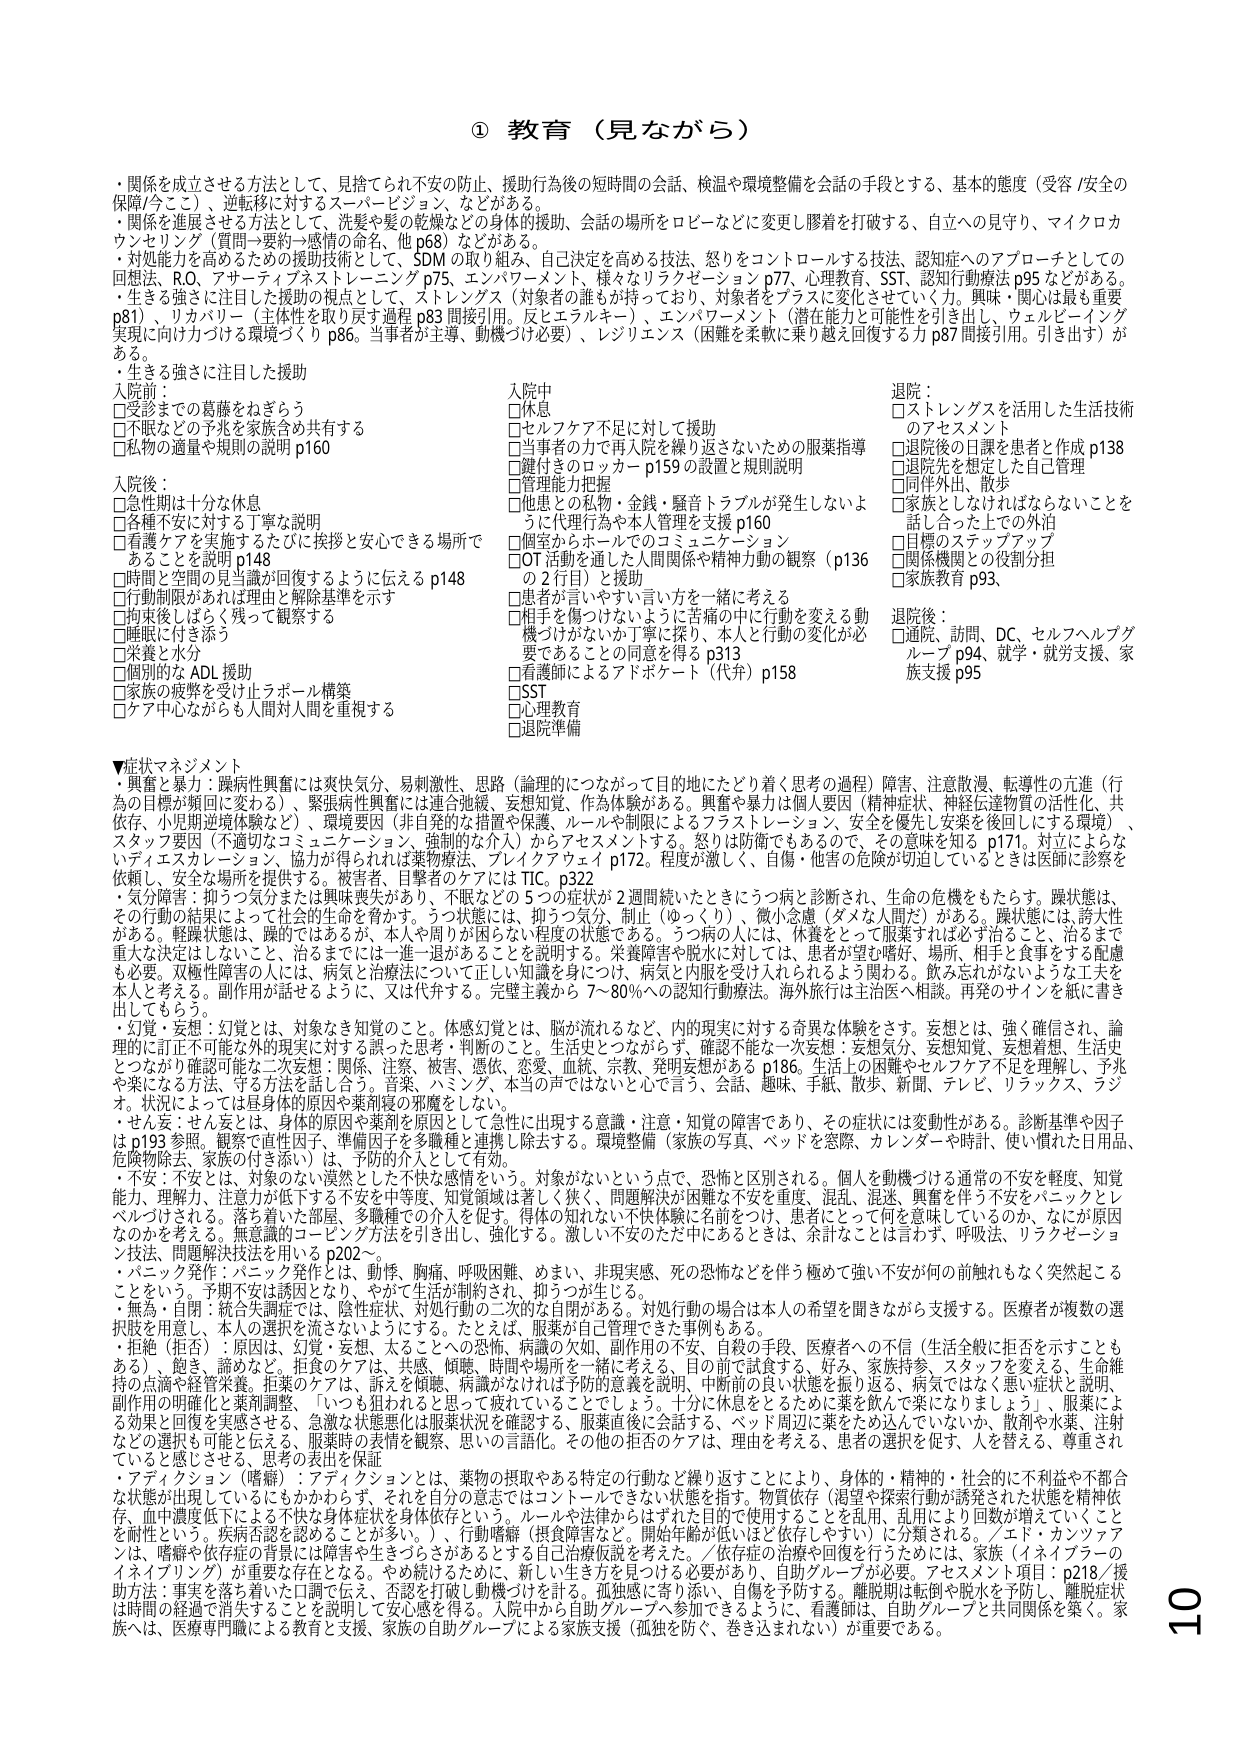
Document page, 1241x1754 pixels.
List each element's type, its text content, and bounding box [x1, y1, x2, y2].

text ・拒絶（拒否）：原因は、幻覚・妄想、太ることへの恐怖、病識の欠如、副作用の不安、自殺の手段、医療者への不信（生活全般に拒否を示すこともある）、飽き、諦めなど。拒食のケアは、共感、傾聴、時間や場所を一緒に考える、目の前で試食する、好み、家族持参、スタッフを変える、生命維持の点滴や経管栄養。拒薬のケアは、訴えを傾聴、病識がなければ予防的意義を説明、中断前の良い状態を振り返る、病気ではなく悪い症状と説明、副作用の明確化と薬剤調整、「いつも狙われると思って疲れていることでしょう。十分に休息をとるために薬を飲んで楽になりましょう」、服薬による効果と回復を実感させる、急激な状態悪化は服薬状況を確認する、服薬直後に会話する、ベッド周辺に薬をため込んでいないか、散剤や水薬、注射などの選択も可能と伝える、服薬時の表情を観察、思いの言語化。その他の拒否のケアは、理由を考える、患者の選択を促す、人を替える、尊重されていると感じさせる、思考の表出を保証 [112, 1339, 1128, 1471]
list 教育（見ながら） [112, 118, 1128, 143]
text ・生きる強さに注目した援助 [112, 364, 1128, 383]
text ・関係を進展させる方法として、洗髪や髪の乾燥などの身体的援助、会話の場所をロビーなどに変更し膠着を打破する、自立への見守り、マイクロカウンセリング（質問→要約→感情の命名、他p68）などがある。 [112, 214, 1128, 252]
text ・関係を成立させる方法として、見捨てられ不安の防止、援助行為後の短時間の会話、検温や環境整備を会話の手段とする、基本的態度（受容/安全の保障/今ここ）、逆転移に対するスーパービジョン、などがある。 [112, 177, 1128, 214]
text ・気分障害：抑うつ気分または興味喪失があり、不眠などの5つの症状が2週間続いたときにうつ病と診断され、生命の危機をもたらす。躁状態は、その行動の結果によって社会的生命を脅かす。うつ状態には、抑うつ気分、制止（ゆっくり）、微小念慮（ダメな人間だ）がある。躁状態には､誇大性がある。軽躁状態は、躁的ではあるが、本人や周りが困らない程度の状態である。うつ病の人には、休養をとって服薬すれば必ず治ること、治るまで重大な決定はしないこと、治るまでには一進一退があることを説明する。栄養障害や脱水に対しては、患者が望む嗜好、場所、相手と食事をする配慮も必要。双極性障害の人には、病気と治療法について正しい知識を身につけ、病気と内服を受け入れられるよう関わる。飲み忘れがないような工夫を本人と考える。副作用が話せるように、又は代弁する。完璧主義から7～80％への認知行動療法。海外旅行は主治医へ相談。再発のサインを紙に書き出してもらう。 [112, 889, 1128, 1021]
text ・対処能力を高めるための援助技術として、SDMの取り組み、自己決定を高める技法、怒りをコントロールする技法、認知症へのアプローチとしての回想法、R.O、アサーティブネストレーニングp75、エンパワーメント、様々なリラクゼーションp77、心理教育、SST、認知行動療法p95などがある。 [112, 252, 1128, 289]
table_header 退院： □ストレングスを活用した生活技術のアセスメント □退院後の日課を患者と作成p138 □退院先を想定した自己管理 □同伴外出、散歩 □家族としなければならないことを話し合った上での外泊 □目標のステップアップ □関係機関との役割分担 □家族教育p93、 退院後： □通院、訪問、DC、セルフヘルプグループp94、就学・就労支援、家族支援p95 [880, 383, 1146, 758]
text ・幻覚・妄想：幻覚とは、対象なき知覚のこと。体感幻覚とは、脳が流れるなど、内的現実に対する奇異な体験をさす。妄想とは、強く確信され、論理的に訂正不可能な外的現実に対する誤った思考・判断のこと。生活史とつながらず、確認不能な一次妄想：妄想気分、妄想知覚、妄想着想、生活史とつながり確認可能な二次妄想：関係、注察、被害、憑依、恋愛、血統、宗教、発明妄想があるp186。生活上の困難やセルフケア不足を理解し、予兆や楽になる方法、守る方法を話し合う。音楽、ハミング、本当の声ではないと心で言う、会話、趣味、手紙、散歩、新聞、テレビ、リラックス、ラジオ。状況によっては昼身体的原因や薬剤寝の邪魔をしない。 [112, 1021, 1128, 1114]
text ▼症状マネジメント [112, 758, 1128, 777]
text ・生きる強さに注目した援助の視点として、ストレングス（対象者の誰もが持っており、対象者をプラスに変化させていく力。興味・関心は最も重要p81）、リカバリー（主体性を取り戻す過程p83間接引用。反ヒエラルキー）、エンパワーメント（潜在能力と可能性を引き出し、ウェルビーイング実現に向け力づける環境づくりp86。当事者が主導、動機づけ必要）、レジリエンス（困難を柔軟に乗り越え回復する力p87間接引用。引き出す）がある。 [112, 289, 1128, 364]
table_header 入院中 □休息 □セルフケア不足に対して援助 □当事者の力で再入院を繰り返さないための服薬指導 □鍵付きのロッカーp159の設置と規則説明 □管理能力把握 □他患との私物・金銭・騒音トラブルが発生しないように代理行為や本人管理を支援p160 □個室からホールでのコミュニケーション □OT活動を通した人間関係や精神力動の観察（p136の2行目）と援助 □患者が言いやすい言い方を一緒に考える □相手を傷つけないように苦痛の中に行動を変える動機づけがないか丁寧に探り、本人と行動の変化が必要であることの同意を得るp313 □看護師によるアドボケート（代弁）p158 □SST □心理教育 □退院準備 [496, 383, 880, 758]
text ・せん妄：せん妄とは、身体的原因や薬剤を原因として急性に出現する意識・注意・知覚の障害であり、その症状には変動性がある。診断基準や因子はp193参照。観察で直性因子、準備因子を多職種と連携し除去する。環境整備（家族の写真、ベッドを窓際、カレンダーや時計、使い慣れた日用品、危険物除去、家族の付き添い）は、予防的介入として有効。 [112, 1114, 1128, 1171]
text ・パニック発作：パニック発作とは、動悸、胸痛、呼吸困難、めまい、非現実感、死の恐怖などを伴う極めて強い不安が何の前触れもなく突然起こることをいう。予期不安は誘因となり、やがて生活が制約され、抑うつが生じる。 [112, 1264, 1128, 1302]
text ・無為・自閉：統合失調症では、陰性症状、対処行動の二次的な自閉がある。対処行動の場合は本人の希望を聞きながら支援する。医療者が複数の選択肢を用意し、本人の選択を流さないようにする。たとえば、服薬が自己管理できた事例もある。 [112, 1302, 1128, 1339]
text ・興奮と暴力：躁病性興奮には爽快気分、易刺激性、思路（論理的につながって目的地にたどり着く思考の過程）障害、注意散漫、転導性の亢進（行為の目標が頻回に変わる）、緊張病性興奮には連合弛緩、妄想知覚、作為体験がある。興奮や暴力は個人要因（精神症状、神経伝達物質の活性化、共依存、小児期逆境体験など）、環境要因（非自発的な措置や保護、ルールや制限によるフラストレーション、安全を優先し安楽を後回しにする環境）、スタッフ要因（不適切なコミュニケーション、強制的な介入）からアセスメントする。怒りは防衛でもあるので、その意味を知るp171。対立によらないディエスカレーション、協力が得られれば薬物療法、ブレイクアウェイp172。程度が激しく、自傷・他害の危険が切迫しているときは医師に診察を依頼し、安全な場所を提供する。被害者、目撃者のケアにはTIC。p322 [112, 777, 1128, 889]
text ・アディクション（嗜癖）：アディクションとは、薬物の摂取やある特定の行動など繰り返すことにより、身体的・精神的・社会的に不利益や不都合な状態が出現しているにもかかわらず、それを自分の意志ではコントールできない状態を指す。物質依存（渇望や探索行動が誘発された状態を精神依存、血中濃度低下による不快な身体症状を身体依存という。ルールや法律からはずれた目的で使用することを乱用、乱用により回数が増えていくことを耐性という。疾病否認を認めることが多い。）、行動嗜癖（摂食障害など。開始年齢が低いほど依存しやすい）に分類される。／エド・カンツァアンは、嗜癖や依存症の背景には障害や生きづらさがあるとする自己治療仮説を考えた。／依存症の治療や回復を行うためには、家族（イネイブラーのイネイブリング）が重要な存在となる。やめ続けるために、新しい生き方を見つける必要があり、自助グループが必要。アセスメント項目：p218／援助方法：事実を落ち着いた口調で伝え、否認を打破し動機づけを計る。孤独感に寄り添い、自傷を予防する。離脱期は転倒や脱水を予防し、離脱症状は時間の経過で消失することを説明して安心感を得る。入院中から自助グループへ参加できるように、看護師は、自助グループと共同関係を築く。家族へは、医療専門職による教育と支援、家族の自助グループによる家族支援（孤独を防ぐ、巻き込まれない）が重要である。 [112, 1471, 1128, 1639]
text ・不安：不安とは、対象のない漠然とした不快な感情をいう。対象がないという点で、恐怖と区別される。個人を動機づける通常の不安を軽度、知覚能力、理解力、注意力が低下する不安を中等度、知覚領域は著しく狭く、問題解決が困難な不安を重度、混乱、混迷、興奮を伴う不安をパニックとレベルづけされる。落ち着いた部屋、多職種での介入を促す。得体の知れない不快体験に名前をつけ、患者にとって何を意味しているのか、なにが原因なのかを考える。無意識的コーピング方法を引き出し、強化する。激しい不安のただ中にあるときは、余計なことは言わず、呼吸法、リラクゼーション技法、問題解決技法を用いるp202～。 [112, 1171, 1128, 1264]
table_header 入院前： □受診までの葛藤をねぎらう □不眠などの予兆を家族含め共有する □私物の適量や規則の説明p160 入院後： □急性期は十分な休息 □各種不安に対する丁寧な説明 □看護ケアを実施するたびに挨拶と安心できる場所であることを説明p148 □時間と空間の見当識が回復するように伝えるp148 □行動制限があれば理由と解除基準を示す □拘束後しばらく残って観察する □睡眠に付き添う □栄養と水分 □個別的なADL援助 □家族の疲弊を受け止ラポール構築 □ケア中心ながらも人間対人間を重視する [101, 383, 496, 758]
